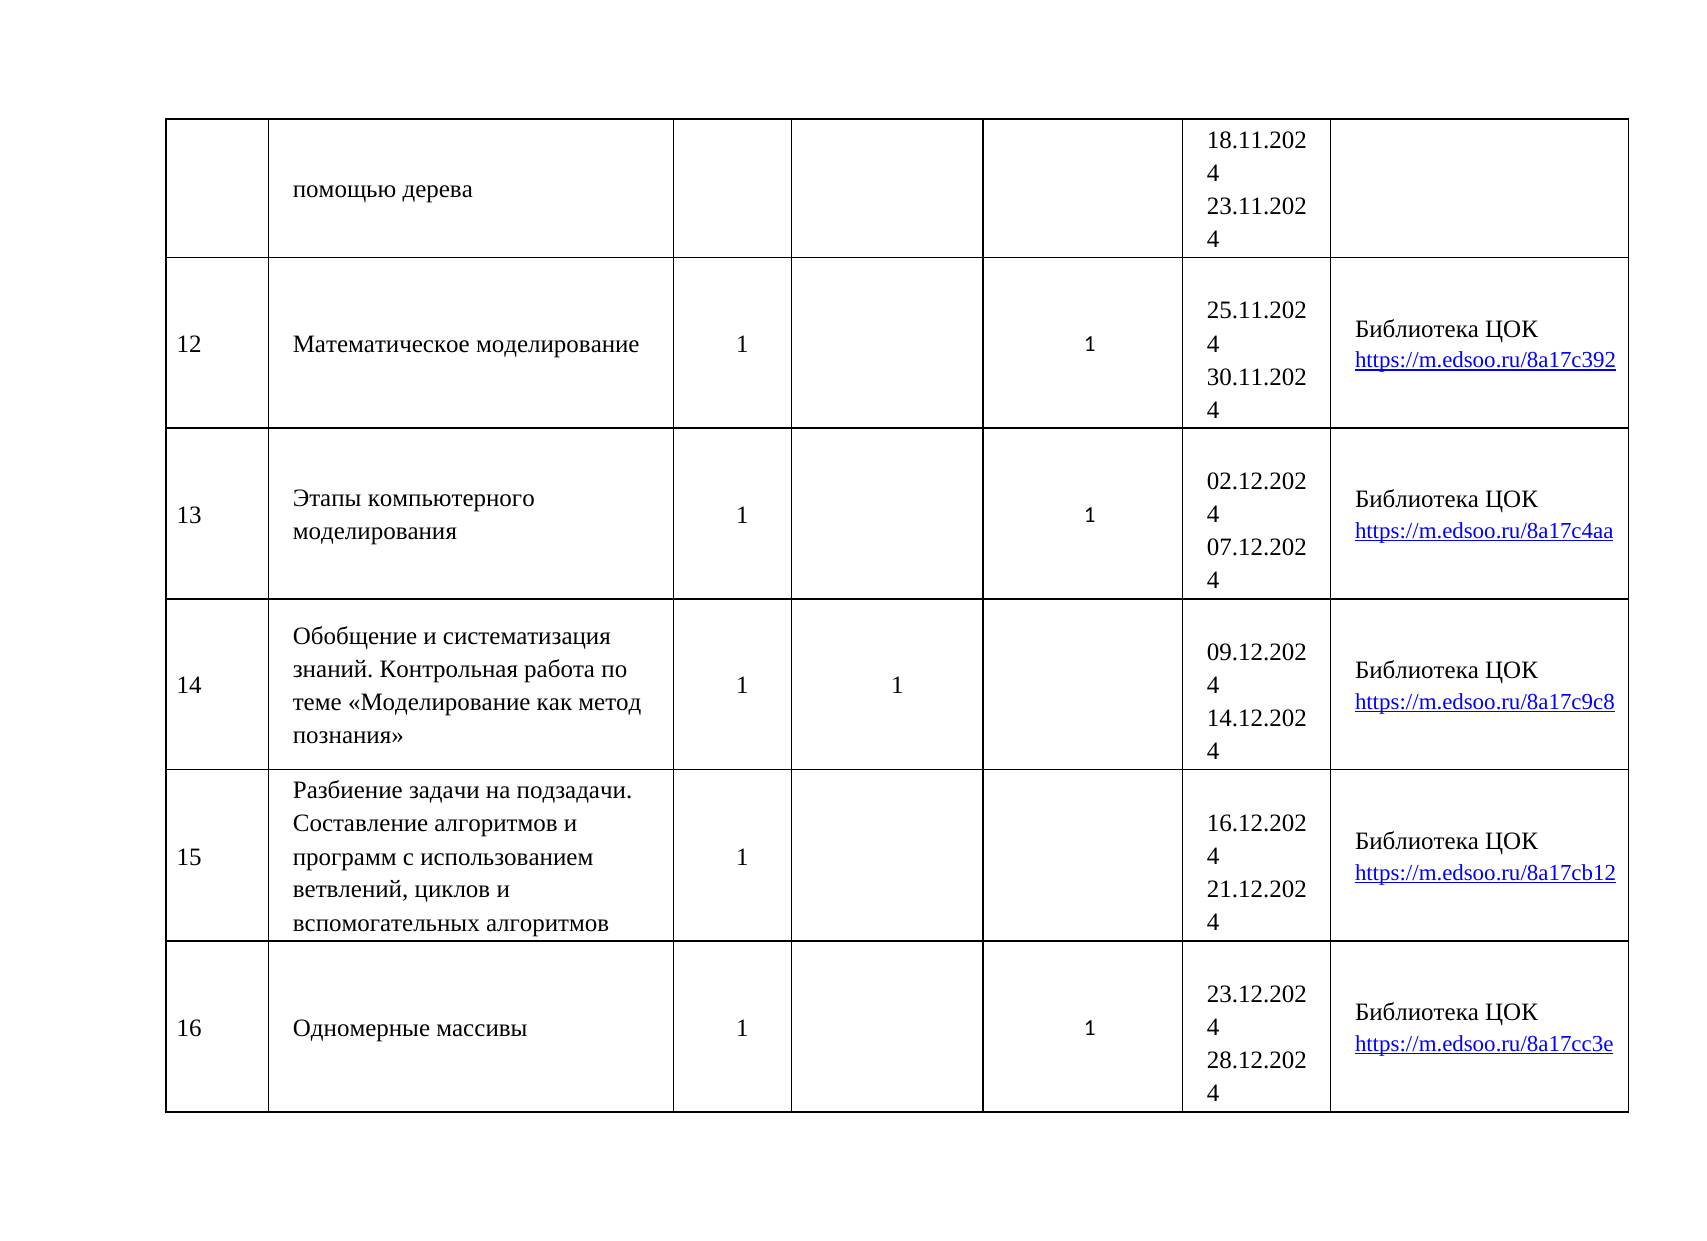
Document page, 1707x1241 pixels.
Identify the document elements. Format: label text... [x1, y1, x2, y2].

table_cell 1 [674, 120, 791, 257]
table_cell 1 [674, 600, 791, 769]
table_cell 14 [167, 600, 268, 769]
table_cell [792, 120, 982, 257]
table_cell 1 [984, 429, 1182, 598]
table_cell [1183, 120, 1330, 257]
table_cell [984, 600, 1182, 769]
table_cell 13 [167, 429, 268, 598]
table_cell Библиотека ЦОК https://m.edsoo.ru/8a17c392 [1331, 258, 1628, 427]
table_cell 1 [674, 429, 791, 598]
table_cell 1 [792, 600, 982, 769]
table_cell [792, 770, 982, 940]
table_cell 1 [674, 258, 791, 427]
table_cell Библиотека ЦОК https://m.edsoo.ru/8a17c4aa [1331, 429, 1628, 598]
table_cell Библиотека ЦОК https://m.edsoo.ru/8a17cc3e [1331, 942, 1628, 1111]
table_cell Библиотека ЦОК https://m.edsoo.ru/8a17cb12 [1331, 770, 1628, 940]
table_cell 1 [984, 120, 1182, 257]
table_cell [792, 942, 982, 1111]
table_cell 16 [167, 942, 268, 1111]
table_cell [1331, 120, 1628, 257]
table_cell Математическое моделирование [269, 258, 673, 427]
table_cell 11 [167, 120, 268, 257]
table_cell 1 [984, 258, 1182, 427]
table_cell [792, 429, 982, 598]
table_cell [984, 770, 1182, 940]
table_cell 16.12.2024 21.12.2024 [1183, 770, 1330, 940]
table_cell [792, 258, 982, 427]
table_cell 09.12.2024 14.12.2024 [1183, 600, 1330, 769]
table_cell 1 [674, 770, 791, 940]
table_cell Библиотека ЦОК https://m.edsoo.ru/8a17c9c8 [1331, 600, 1628, 769]
table_cell Одномерные массивы [269, 942, 673, 1111]
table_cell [269, 120, 673, 257]
table_cell 1 [674, 942, 791, 1111]
table_cell 12 [167, 258, 268, 427]
table_cell 1 [984, 942, 1182, 1111]
table_cell 02.12.2024 07.12.2024 [1183, 429, 1330, 598]
table_cell Этапы компьютерного моделирования [269, 429, 673, 598]
table_cell Разбиение задачи на подзадачи. Составление алгоритмов и программ с использованием ветвлений, циклов и вспомогательных алгоритмов [269, 770, 673, 940]
table_cell 23.12.2024 28.12.2024 [1183, 942, 1330, 1111]
table_cell 15 [167, 770, 268, 940]
table_cell Обобщение и систематизация знаний. Контрольная работа по теме «Моделирование как метод познания» [269, 600, 673, 769]
table_cell 25.11.2024 30.11.2024 [1183, 258, 1330, 427]
